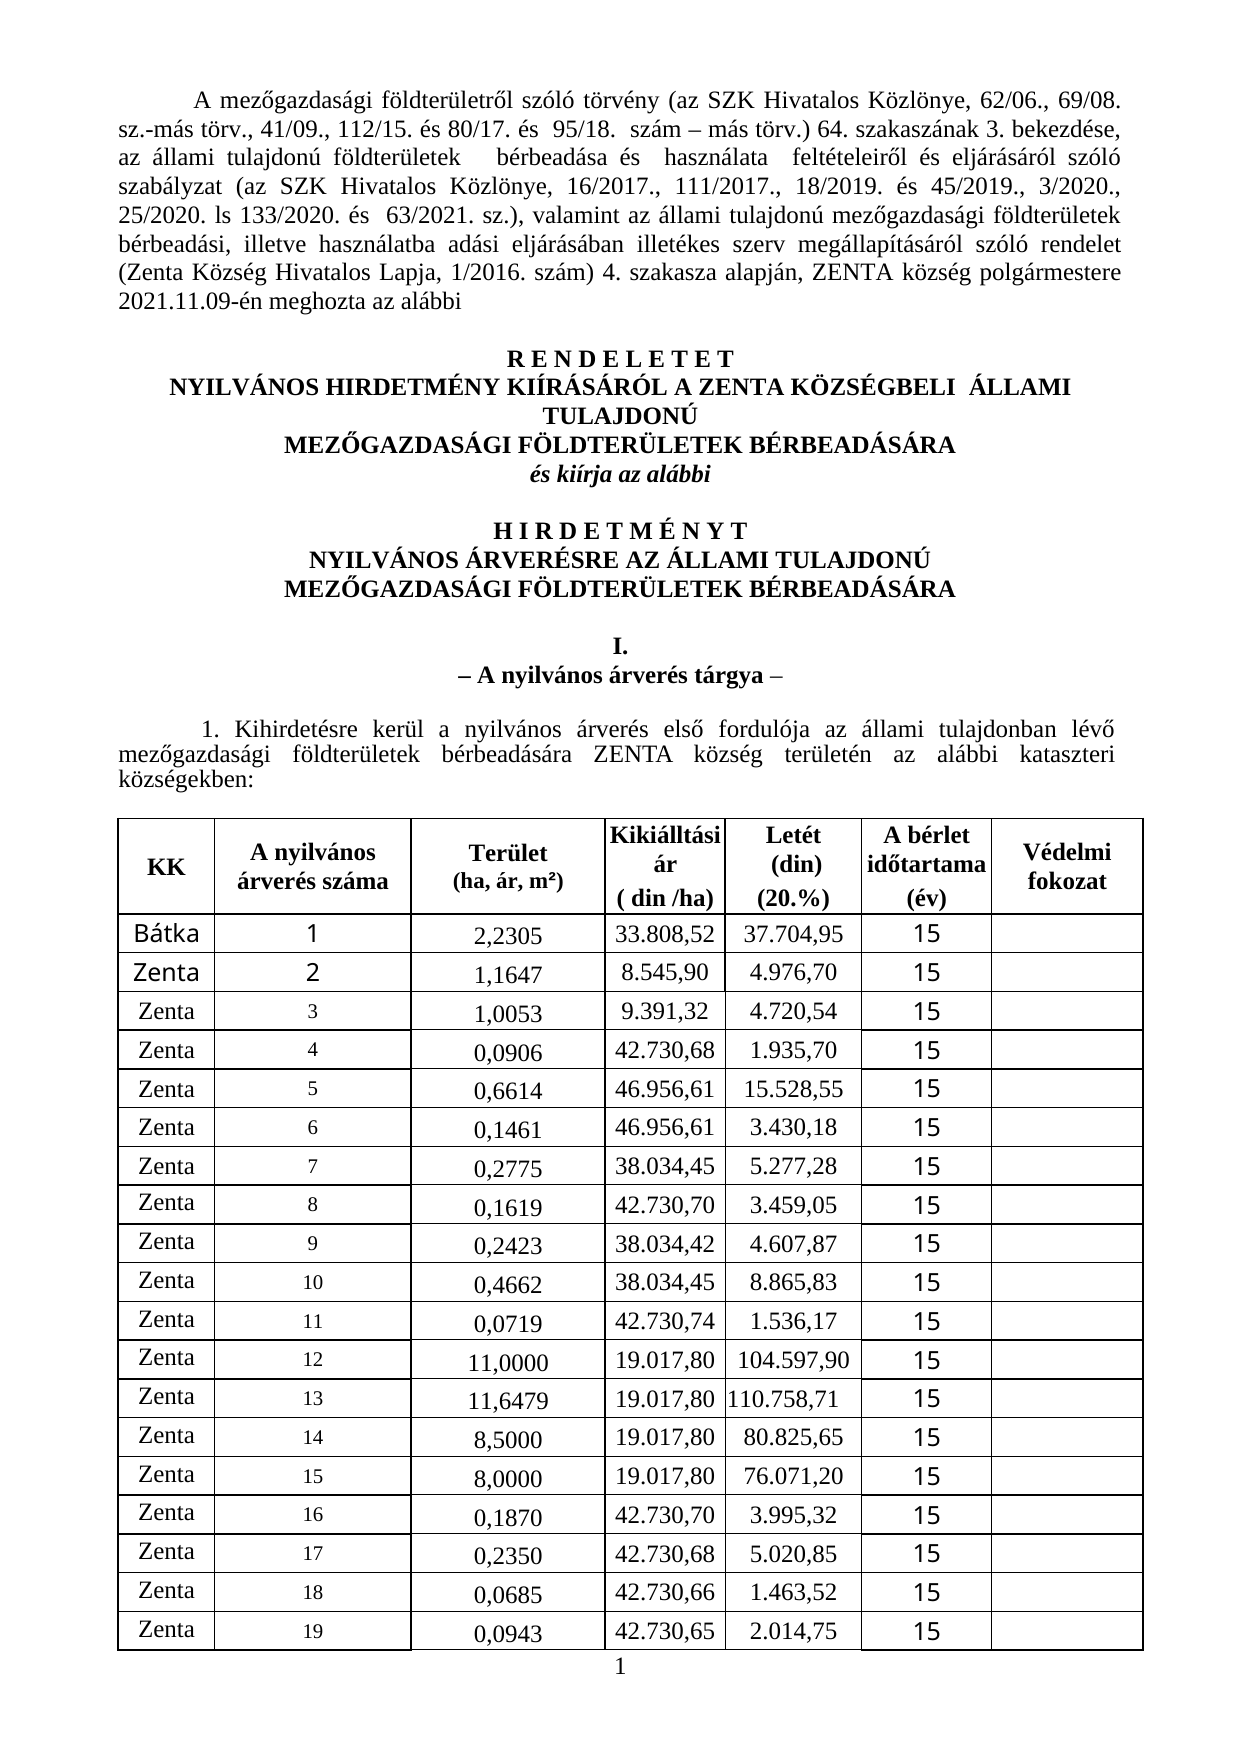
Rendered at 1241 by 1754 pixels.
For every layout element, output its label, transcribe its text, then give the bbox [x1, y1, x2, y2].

text MEZŐGAZDASÁGI FÖLDTERÜLETEK BÉRBEADÁSÁRA [118, 574, 1122, 602]
table_cell 3.995,32 [726, 1495, 861, 1533]
table_cell 15 [862, 1263, 991, 1301]
table_cell [992, 1186, 1142, 1223]
table_cell 11,6479 [412, 1379, 604, 1417]
table_cell Zenta [119, 1108, 214, 1146]
text – A nyilvános árverés tárgya – [118, 660, 1122, 689]
table_cell [992, 953, 1142, 991]
table_header A bérlet időtartama [862, 819, 991, 879]
table_cell 9.391,32 [606, 992, 725, 1029]
table_cell 42.730,70 [606, 1495, 725, 1533]
table_cell 0,2350 [412, 1534, 604, 1572]
table_cell [992, 1612, 1142, 1649]
table_cell (év) [862, 880, 991, 913]
table_cell 15 [862, 1070, 991, 1107]
table_cell 38.034,45 [606, 1263, 725, 1301]
table_cell 0,1461 [412, 1108, 604, 1146]
table_cell 46.956,61 [606, 1108, 725, 1146]
table_cell 8 [215, 1186, 410, 1223]
table_header KK [119, 819, 214, 913]
table_cell 0,6614 [412, 1069, 604, 1107]
text NYILVÁNOS ÁRVERÉSRE AZ ÁLLAMI TULAJDONÚ [118, 545, 1122, 574]
table_cell 33.808,52 [606, 915, 724, 952]
table_cell Zenta [119, 1573, 214, 1611]
table_cell Zenta [119, 1380, 214, 1417]
table_cell 1.536,17 [726, 1302, 861, 1339]
table_cell [992, 1108, 1142, 1146]
table_cell 9 [215, 1225, 410, 1262]
table_cell 17 [215, 1535, 410, 1572]
table_cell 0,2423 [412, 1224, 604, 1262]
table_cell Zenta [119, 1186, 214, 1223]
table_cell 18 [215, 1573, 410, 1611]
table_cell 8.545,90 [606, 953, 724, 991]
table_cell 3 [215, 992, 410, 1029]
text 1. Kihirdetésre kerül a nyilvános árverés első fordulója az állami tulajdonban lévő mezőgazdasági földterületek bérbeadására ZENTA község területén az alábbi kataszteri községekben: [118, 717, 1116, 792]
table_cell 19.017,80 [606, 1418, 725, 1456]
table_cell [992, 1457, 1142, 1494]
table_cell 2,2305 [412, 915, 604, 952]
table_cell 42.730,66 [606, 1573, 725, 1611]
table_cell 110.758,71 [726, 1379, 861, 1417]
table_cell 42.730,65 [606, 1612, 725, 1649]
table_cell 4.607,87 [726, 1224, 861, 1262]
table_cell 2 [215, 953, 410, 991]
table_cell 46.956,61 [606, 1069, 725, 1107]
table_cell 15 [862, 953, 991, 991]
table_cell 42.730,68 [606, 1030, 725, 1068]
table_header Letét (din) [726, 819, 861, 879]
table_cell 8,5000 [412, 1418, 604, 1456]
table_cell 0,2775 [412, 1147, 604, 1184]
table_cell 13 [215, 1380, 410, 1417]
subtitle I. [118, 631, 1122, 660]
table_cell 3.430,18 [726, 1108, 861, 1146]
text H I R D E T M É N Y T [118, 516, 1122, 545]
table_cell 42.730,68 [606, 1534, 725, 1572]
table_cell 1.463,52 [726, 1573, 861, 1611]
table_cell [992, 1341, 1142, 1378]
table_cell 10 [215, 1263, 410, 1301]
table_cell [992, 1147, 1142, 1184]
table_cell 15 [862, 1535, 991, 1572]
table_cell 15 [215, 1457, 410, 1494]
table_cell Zenta [119, 1147, 214, 1184]
table_cell 0,0943 [412, 1612, 604, 1649]
table_cell 0,1619 [412, 1185, 604, 1223]
table_cell Zenta [119, 1302, 214, 1339]
table_cell 7 [215, 1147, 410, 1184]
table_cell [992, 915, 1142, 952]
table_cell 16 [215, 1496, 410, 1533]
table_cell 19.017,80 [606, 1379, 725, 1417]
table_cell [992, 1535, 1142, 1572]
table_cell 2.014,75 [726, 1612, 861, 1649]
table_cell Zenta [119, 1225, 214, 1262]
table_cell 42.730,70 [606, 1185, 725, 1223]
table_cell 42.730,74 [606, 1302, 725, 1339]
table_cell [992, 1031, 1142, 1068]
table_cell [992, 1225, 1142, 1262]
table_cell 37.704,95 [726, 915, 861, 952]
table_cell 8.865,83 [726, 1263, 861, 1301]
table_cell Zenta [119, 953, 214, 991]
text A mezőgazdasági földterületről szóló törvény (az SZK Hivatalos Közlönye, 62/06., 69/08. sz.-más törv., 41/09., 112/15. és 80/17. és 95/18. szám – más törv.) 64. szakaszának 3. bekezdése, az állami tulajdonú földterületek bérbeadása és használata feltételeiről és eljárásáról szóló szabályzat (az SZK Hivatalos Közlönye, 16/2017., 111/2017., 18/2019. és 45/2019., 3/2020., 25/2020. ls 133/2020. és 63/2021. sz.), valamint az állami tulajdonú mezőgazdasági földterületek bérbeadási, illetve használatba adási eljárásában illetékes szerv megállapításáról szóló rendelet (Zenta Község Hivatalos Lapja, 1/2016. szám) 4. szakasza alapján, ZENTA község polgármestere 2021.11.09-én meghozta az alábbi [118, 85, 1122, 315]
table_cell 0,4662 [412, 1263, 604, 1301]
table_cell 0,1870 [412, 1495, 604, 1533]
table_cell 3.459,05 [726, 1185, 861, 1223]
table_cell 4 [215, 1031, 410, 1068]
table_cell [992, 1380, 1142, 1417]
table_header Kikiálltási ár [606, 819, 724, 879]
table_cell 5.277,28 [726, 1147, 861, 1184]
table_cell 1 [215, 915, 410, 952]
table_cell 0,0685 [412, 1573, 604, 1611]
table_cell 14 [215, 1418, 410, 1456]
table_cell 1.935,70 [726, 1030, 861, 1068]
table_cell 19.017,80 [606, 1340, 725, 1378]
table_cell 15 [862, 1457, 991, 1494]
table_cell Zenta [119, 1341, 214, 1378]
table_cell 11 [215, 1302, 410, 1339]
table_cell 19.017,80 [606, 1457, 725, 1494]
table_header Védelmi fokozat [992, 819, 1142, 913]
table_cell 15 [862, 1031, 991, 1068]
text MEZŐGAZDASÁGI FÖLDTERÜLETEK BÉRBEADÁSÁRA [118, 430, 1122, 459]
table_cell Zenta [119, 1535, 214, 1572]
table_cell 15 [862, 1380, 991, 1417]
table_cell 15 [862, 915, 991, 952]
table_cell 15 [862, 1573, 991, 1611]
table_cell 1,1647 [412, 953, 604, 991]
table_cell Zenta [119, 1457, 214, 1494]
table_cell Zenta [119, 1418, 214, 1456]
table_cell 15 [862, 1302, 991, 1339]
table_cell 38.034,45 [606, 1147, 725, 1184]
table_cell Zenta [119, 992, 214, 1029]
table_cell Zenta [119, 1263, 214, 1301]
table_cell Zenta [119, 1070, 214, 1107]
table_cell ( din /hа) [606, 880, 724, 913]
table_cell 4.720,54 [726, 992, 861, 1029]
table_cell 4.976,70 [726, 953, 861, 991]
table_cell [992, 1496, 1142, 1533]
text NYILVÁNOS HIRDETMÉNY KIÍRÁSÁRÓL A ZENTA KÖZSÉGBELI ÁLLAMI TULAJDONÚ [118, 372, 1122, 430]
table_cell 0,0719 [412, 1302, 604, 1339]
table_cell 11,0000 [412, 1340, 604, 1378]
table_cell [992, 1418, 1142, 1456]
table_cell 15.528,55 [726, 1069, 861, 1107]
table_cell (20.%) [726, 880, 861, 913]
table_cell 5.020,85 [726, 1534, 861, 1572]
table_cell 80.825,65 [726, 1418, 861, 1456]
table_cell Bátka [119, 915, 214, 952]
text és kiírja az alábbi [118, 459, 1122, 487]
table_cell 15 [862, 992, 991, 1029]
table_cell [992, 1263, 1142, 1301]
table_cell 1,0053 [412, 992, 604, 1029]
text R E N D E L E T E T [118, 344, 1122, 372]
table_cell [992, 1070, 1142, 1107]
table_header Terület (ha, ár, m²) [412, 819, 604, 913]
table_cell Zenta [119, 1612, 214, 1649]
table_cell 6 [215, 1108, 410, 1146]
table_cell 15 [862, 1147, 991, 1184]
table_cell [992, 992, 1142, 1029]
table_cell [992, 1573, 1142, 1611]
table_cell 12 [215, 1341, 410, 1378]
table_cell 19 [215, 1612, 410, 1649]
table_cell [992, 1302, 1142, 1339]
table_cell 15 [862, 1341, 991, 1378]
table_cell 15 [862, 1186, 991, 1223]
table_cell 0,0906 [412, 1030, 604, 1068]
table_header A nyilvános árverés száma [215, 819, 410, 913]
table_cell Zenta [119, 1496, 214, 1533]
table_cell 8,0000 [412, 1457, 604, 1494]
table_cell 38.034,42 [606, 1224, 725, 1262]
table_cell 15 [862, 1496, 991, 1533]
table_cell 15 [862, 1225, 991, 1262]
table_cell 76.071,20 [726, 1457, 861, 1494]
table_cell 15 [862, 1108, 991, 1146]
table_cell 104.597,90 [726, 1340, 861, 1378]
table_cell Zenta [119, 1031, 214, 1068]
table_cell 5 [215, 1070, 410, 1107]
table_cell 15 [862, 1418, 991, 1456]
table_cell 15 [862, 1612, 991, 1649]
